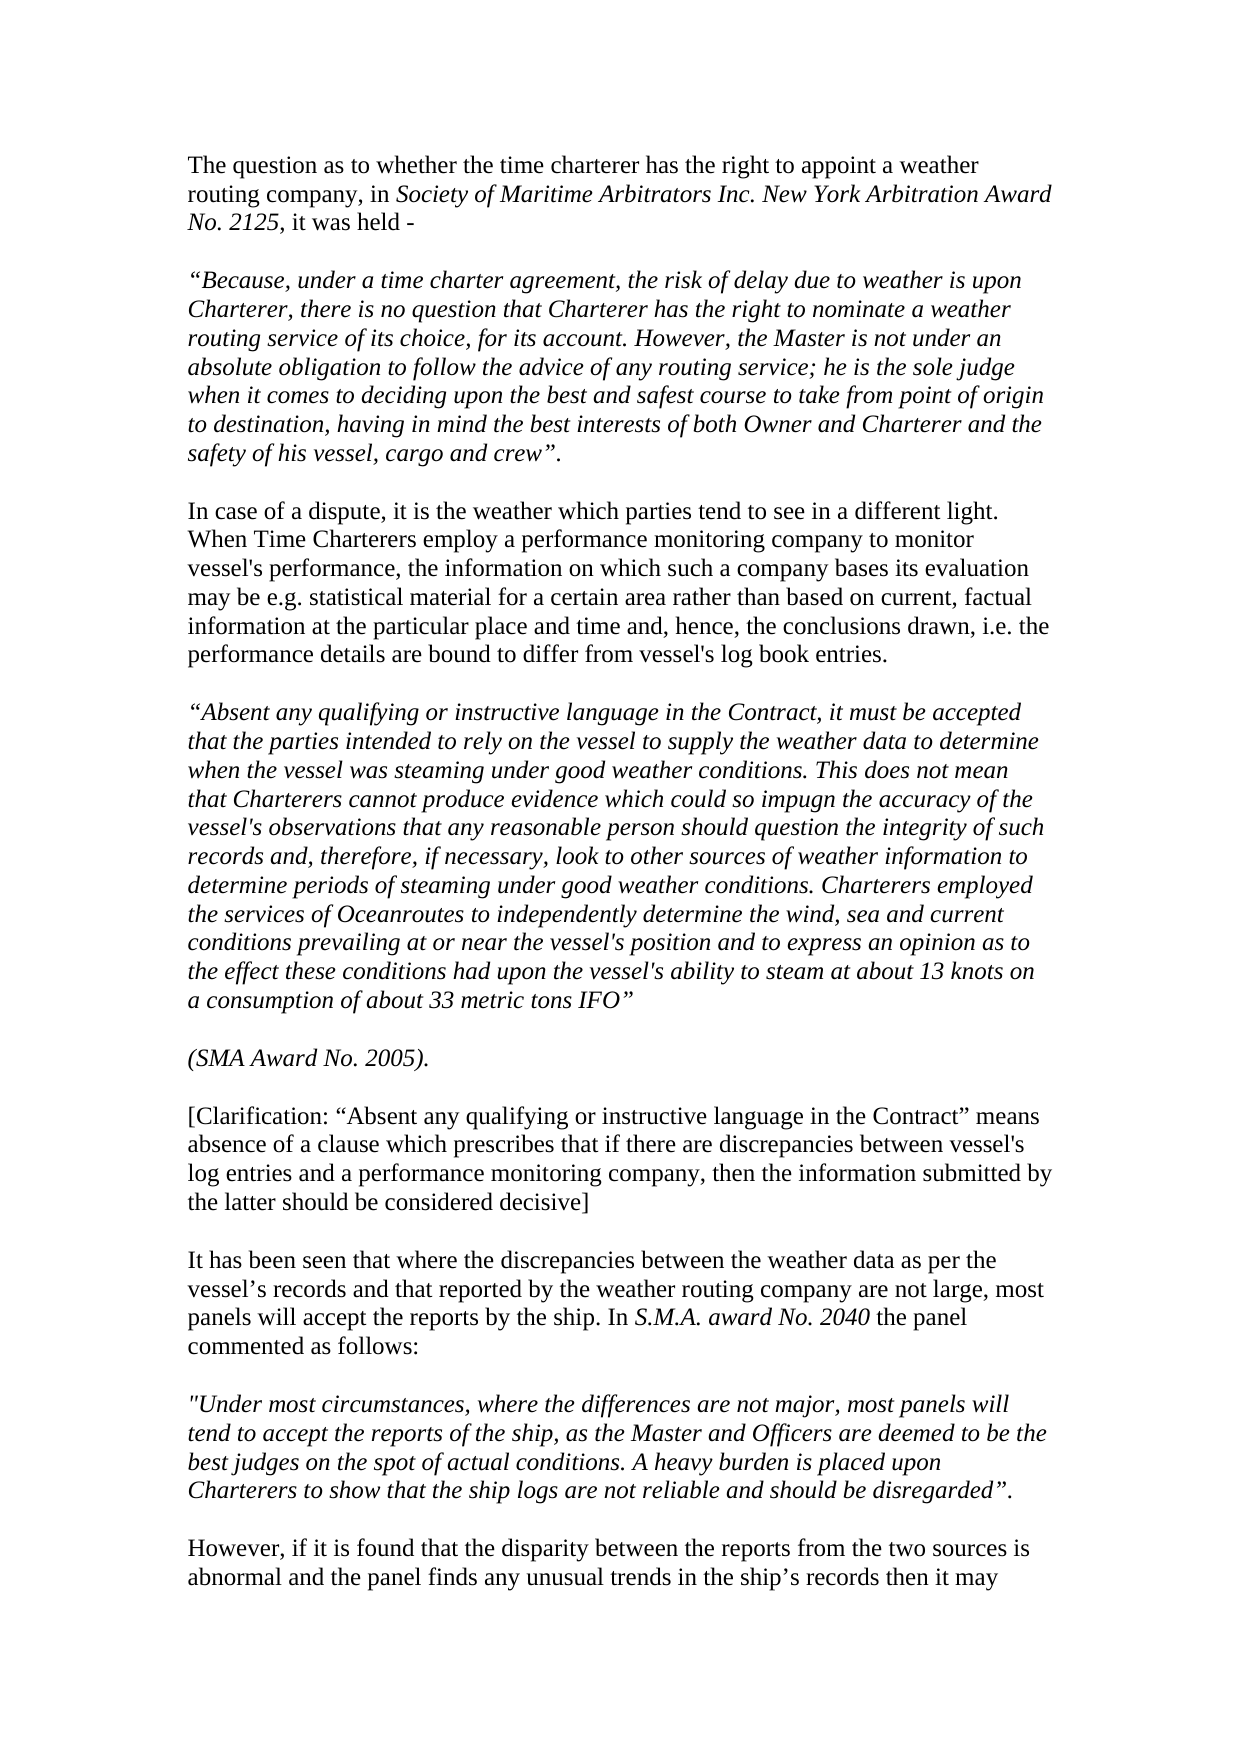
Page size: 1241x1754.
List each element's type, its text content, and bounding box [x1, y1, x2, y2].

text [187, 1533, 1053, 1591]
text [Clarification: “Absent any qualifying or instructive language in the Contract” means absence of a clause which prescribes that if there are discrepancies between vessel's log entries and a performance monitoring company, then the information submitted by the latter should be considered decisive] [187, 1101, 1053, 1216]
text "Under most circumstances, where the differences are not major, most panels will tend to accept the reports of the ship, as the Master and Officers are deemed to be the best judges on the spot of actual conditions. A heavy burden is placed upon Charterers to show that the ship logs are not reliable and should be disregarded”. [187, 1389, 1053, 1504]
text The question as to whether the time charterer has the right to appoint a weather routing company, in Society of Maritime Arbitrators Inc. New York Arbitration Award No. 2125, it was held - [187, 150, 1053, 236]
text In case of a dispute, it is the weather which parties tend to see in a different light. When Time Charterers employ a performance monitoring company to monitor vessel's performance, the information on which such a company bases its evaluation may be e.g. statistical material for a certain area rather than based on current, factual information at the particular place and time and, hence, the conclusions drawn, i.e. the performance details are bound to differ from vessel's log book entries. [187, 496, 1053, 668]
text “Absent any qualifying or instructive language in the Contract, it must be accepted that the parties intended to rely on the vessel to supply the weather data to determine when the vessel was steaming under good weather conditions. This does not mean that Charterers cannot produce evidence which could so impugn the accuracy of the vessel's observations that any reasonable person should question the integrity of such records and, therefore, if necessary, look to other sources of weather information to determine periods of steaming under good weather conditions. Charterers employed the services of Oceanroutes to independently determine the wind, sea and current conditions prevailing at or near the vessel's position and to express an opinion as to the effect these conditions had upon the vessel's ability to steam at about 13 knots on a consumption of about 33 metric tons IFO” [187, 697, 1053, 1014]
text (SMA Award No. 2005). [187, 1043, 1053, 1072]
text “Because, under a time charter agreement, the risk of delay due to weather is upon Charterer, there is no question that Charterer has the right to nominate a weather routing service of its choice, for its account. However, the Master is not under an absolute obligation to follow the advice of any routing service; he is the sole judge when it comes to deciding upon the best and safest course to take from point of origin to destination, having in mind the best interests of both Owner and Charterer and the safety of his vessel, cargo and crew”. [187, 265, 1053, 467]
text It has been seen that where the discrepancies between the weather data as per the vessel’s records and that reported by the weather routing company are not large, most panels will accept the reports by the ship. In S.M.A. award No. 2040 the panel commented as follows: [187, 1245, 1053, 1360]
